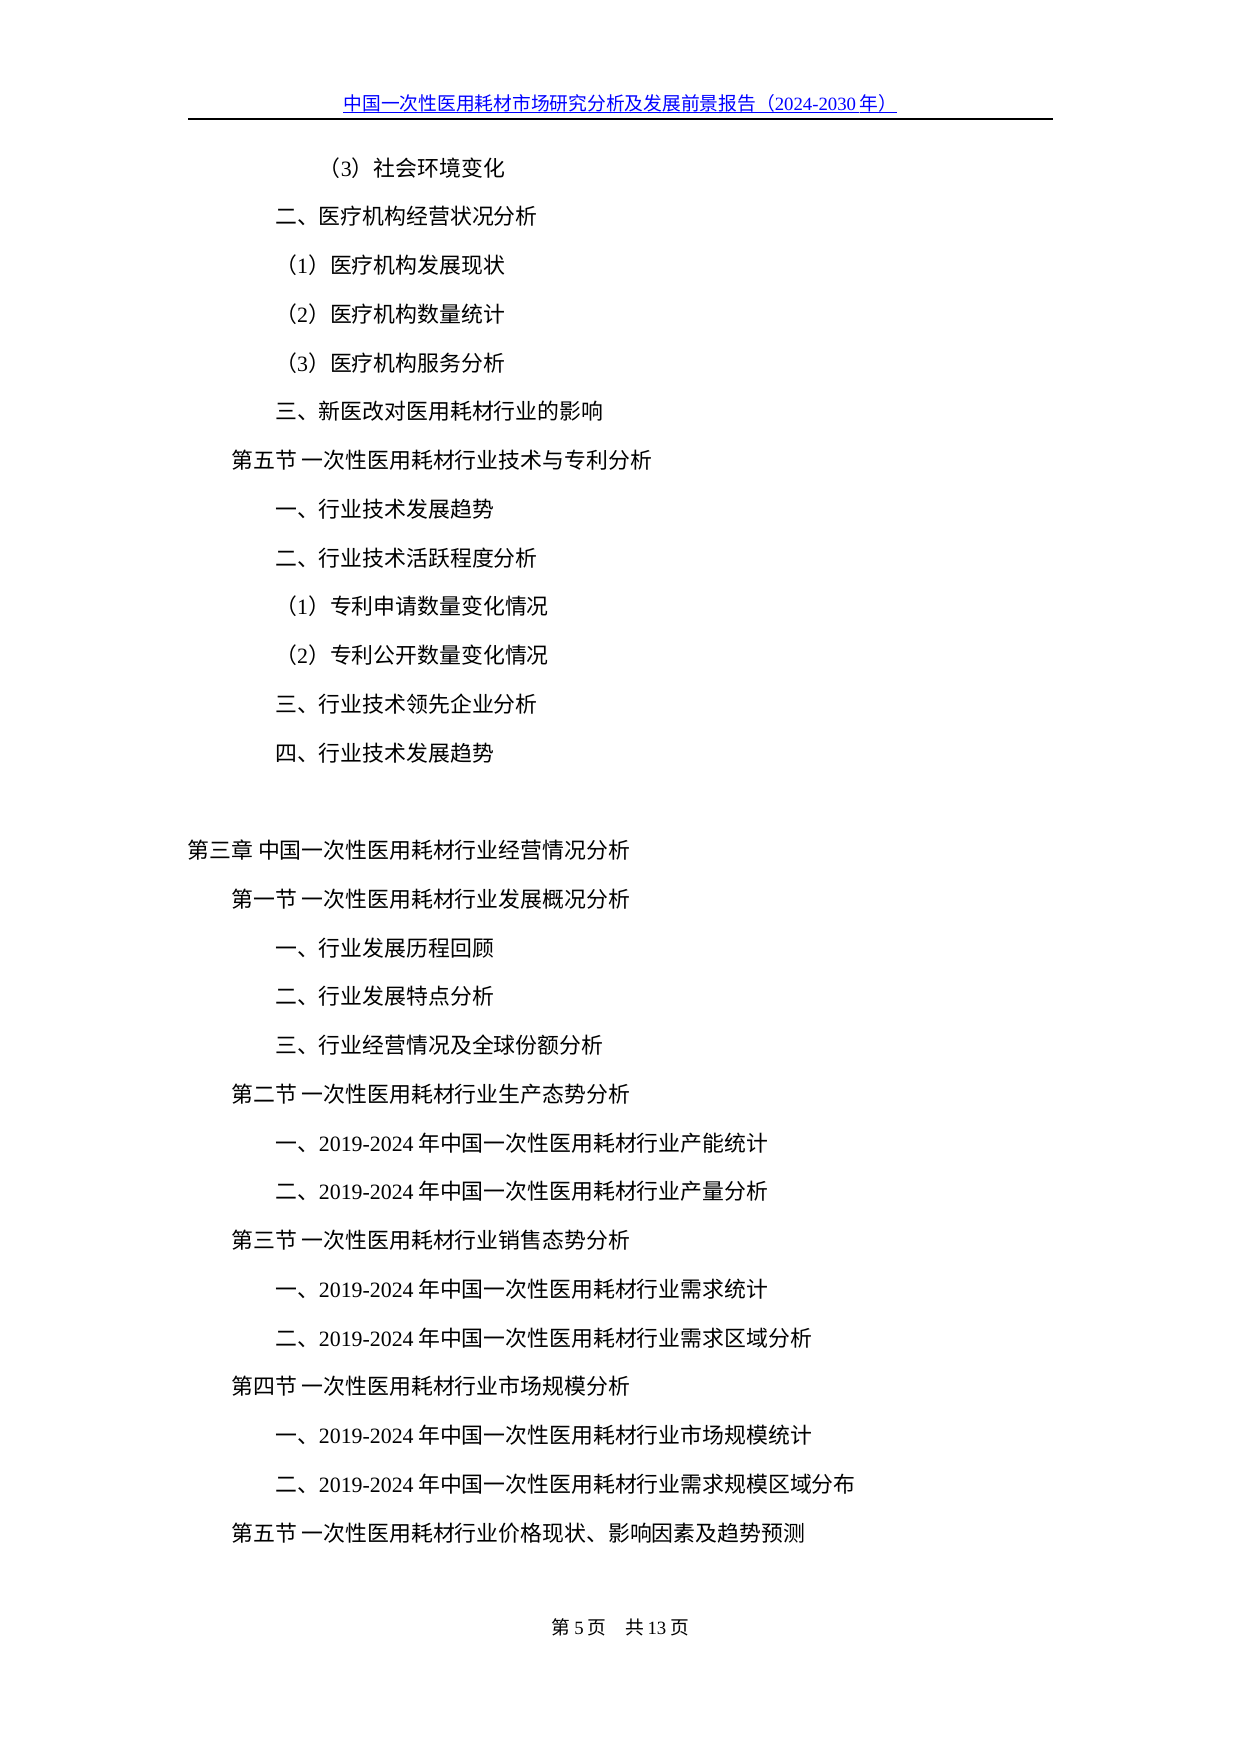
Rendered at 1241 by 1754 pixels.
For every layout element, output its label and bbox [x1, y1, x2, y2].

text [187, 150, 1053, 1548]
